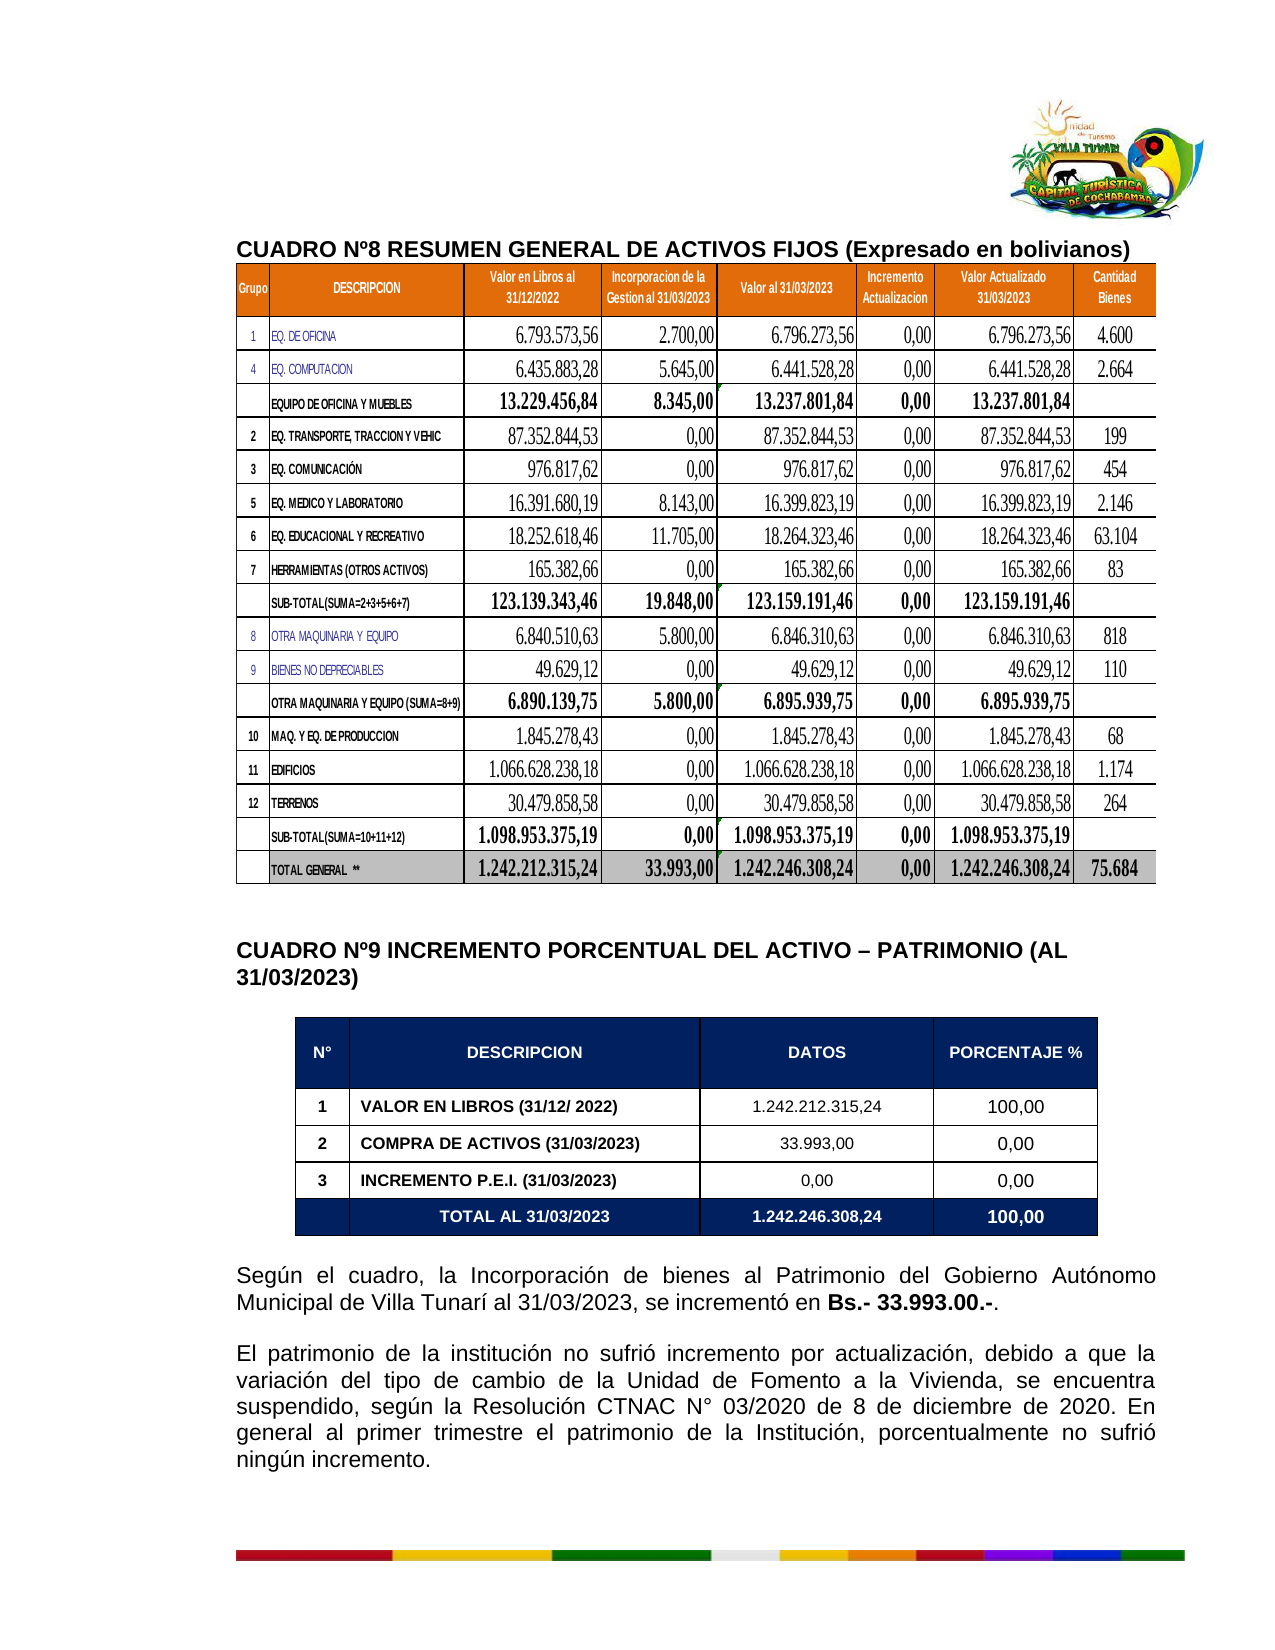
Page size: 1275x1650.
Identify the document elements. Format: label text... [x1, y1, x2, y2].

text CUADRO Nº8 RESUMEN GENERAL DE ACTIVOS FIJOS (Expresado en bolivianos) [236, 236, 1157, 263]
text CUADRO Nº9 INCREMENTO PORCENTUAL DEL ACTIVO – PATRIMONIO (AL 31/03/2023) [236, 937, 1157, 990]
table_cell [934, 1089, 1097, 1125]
text Según el cuadro, la Incorporación de bienes al Patrimonio del Gobierno Autónomo Municipal de Villa Tunarí al 31/03/2023, se incrementó en Bs.- 33.993.00.-. [236, 1262, 1157, 1315]
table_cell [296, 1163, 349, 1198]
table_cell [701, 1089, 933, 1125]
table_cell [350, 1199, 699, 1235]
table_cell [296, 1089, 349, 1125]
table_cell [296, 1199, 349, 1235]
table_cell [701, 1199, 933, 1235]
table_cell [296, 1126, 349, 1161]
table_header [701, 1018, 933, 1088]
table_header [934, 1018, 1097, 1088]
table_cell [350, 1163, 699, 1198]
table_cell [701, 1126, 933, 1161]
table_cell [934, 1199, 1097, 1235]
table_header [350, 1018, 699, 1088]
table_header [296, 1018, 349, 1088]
picture [236, 1550, 1185, 1561]
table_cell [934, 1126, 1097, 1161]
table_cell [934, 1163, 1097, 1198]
picture [995, 73, 1216, 233]
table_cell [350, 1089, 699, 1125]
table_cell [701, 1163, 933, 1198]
text El patrimonio de la institución no sufrió incremento por actualización, debido a que la variación del tipo de cambio de la Unidad de Fomento a la Vivienda, se encuentra suspendido, según la Resolución CTNAC N° 03/2020 de 8 de diciembre de 2020. En general al primer trimestre el patrimonio de la Institución, porcentualmente no sufrió ningún incremento. [236, 1340, 1157, 1472]
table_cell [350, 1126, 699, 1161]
